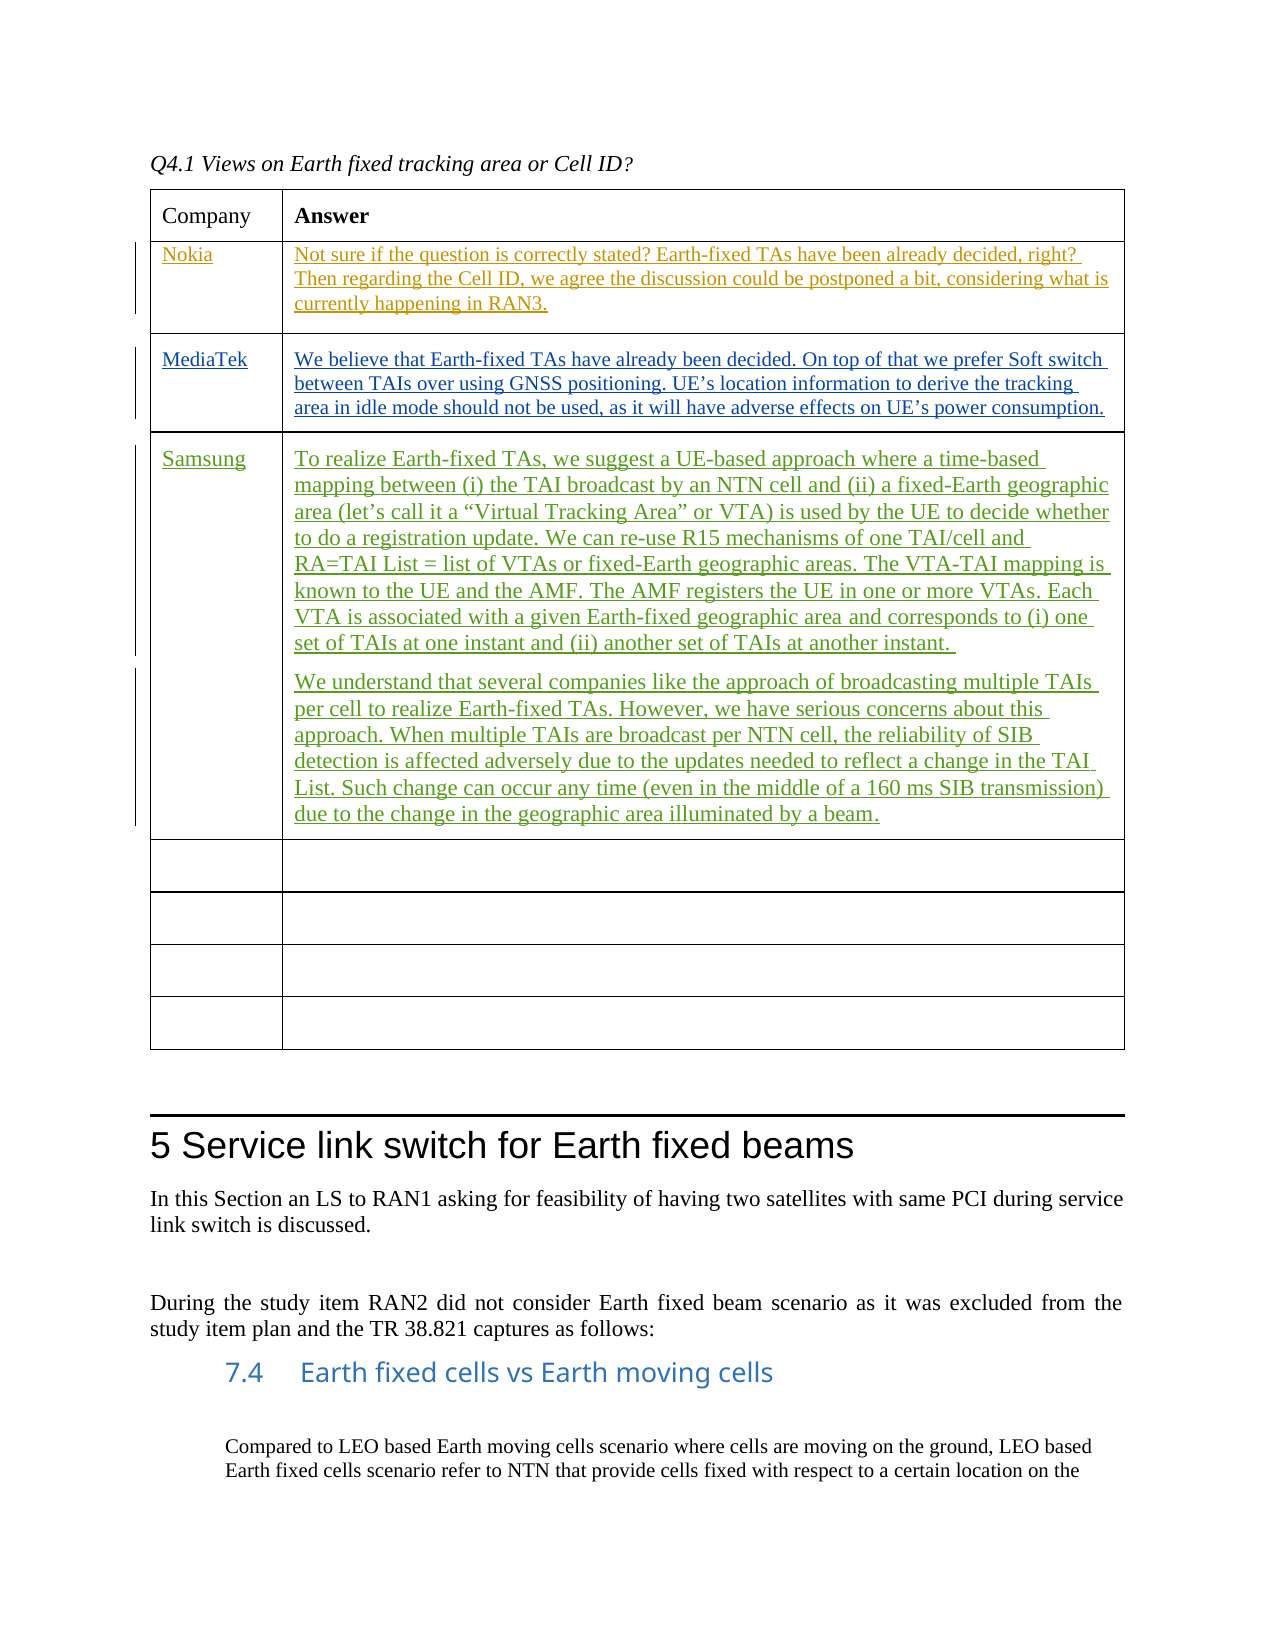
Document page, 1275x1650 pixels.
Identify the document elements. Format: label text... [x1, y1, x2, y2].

table_cell [283, 893, 1124, 944]
table_cell [151, 242, 282, 333]
table_cell [151, 997, 282, 1048]
table_cell [283, 433, 1124, 839]
table_cell [283, 242, 1124, 333]
subtitle 5 Service link switch for Earth fixed beams [150, 1117, 1125, 1166]
table_cell [151, 840, 282, 891]
table_header Company [151, 190, 282, 241]
table_cell [151, 433, 282, 839]
text In this Section an LS to RAN1 asking for feasibility of having two satellites with same PCI during service link switch is discussed. [150, 1185, 1125, 1237]
table_cell [151, 945, 282, 996]
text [225, 1434, 1125, 1482]
table_cell [283, 334, 1124, 431]
table_cell [151, 334, 282, 431]
subtitle 7.4 Earth fixed cells vs Earth moving cells [225, 1354, 1125, 1391]
table_cell [151, 893, 282, 944]
table_cell [283, 945, 1124, 996]
text During the study item RAN2 did not consider Earth fixed beam scenario as it was excluded from the study item plan and the TR 38.821 captures as follows: [150, 1289, 1125, 1341]
table_cell [283, 840, 1124, 891]
text Q4.1 Views on Earth fixed tracking area or Cell ID? [150, 150, 1125, 176]
table_header Answer [283, 190, 1124, 241]
table_cell [283, 997, 1124, 1048]
